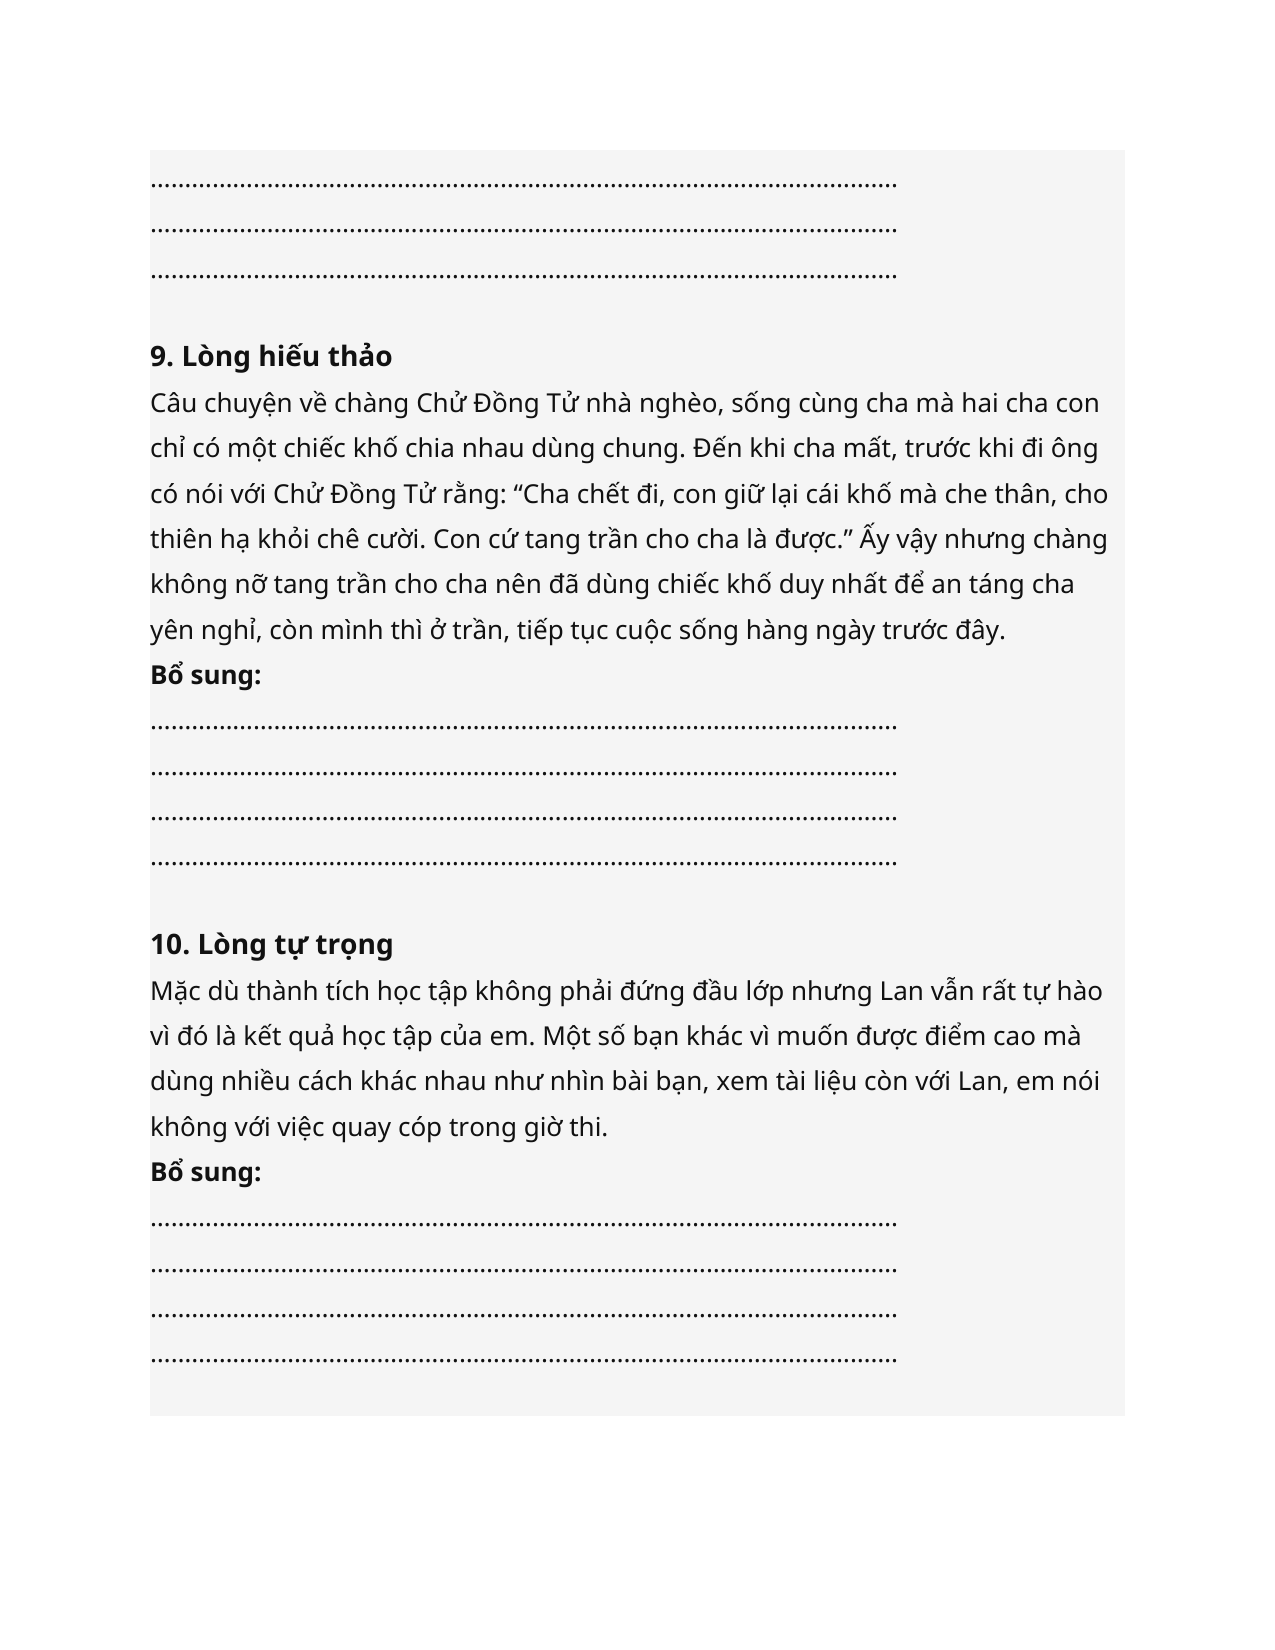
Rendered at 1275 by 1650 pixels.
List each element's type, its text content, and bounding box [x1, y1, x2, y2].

text ………………………………………………………………………………………………. [150, 1280, 1125, 1325]
text Bổ sung: [150, 647, 1125, 692]
text ………………………………………………………………………………………………. [150, 195, 1125, 241]
text ………………………………………………………………………………………………. [150, 1325, 1125, 1370]
text ………………………………………………………………………………………………. [150, 828, 1125, 873]
text 10. Lòng tự trọng [150, 919, 1125, 962]
text ………………………………………………………………………………………………. [150, 1234, 1125, 1280]
text Câu chuyện về chàng Chử Đồng Tử nhà nghèo, sống cùng cha mà hai cha con chỉ có một chiếc khố chia nhau dùng chung. Đến khi cha mất, trước khi đi ông có nói với Chử Đồng Tử rằng: “Cha chết đi, con giữ lại cái khố mà che thân, cho thiên hạ khỏi chê cười. Con cứ tang trần cho cha là được.” Ấy vậy nhưng chàng không nỡ tang trần cho cha nên đã dùng chiếc khố duy nhất để an táng cha yên nghỉ, còn mình thì ở trần, tiếp tục cuộc sống hàng ngày trước đây. [150, 375, 1125, 647]
text ………………………………………………………………………………………………. [150, 1189, 1125, 1234]
text Mặc dù thành tích học tập không phải đứng đầu lớp nhưng Lan vẫn rất tự hào vì đó là kết quả học tập của em. Một số bạn khác vì muốn được điểm cao mà dùng nhiều cách khác nhau như nhìn bài bạn, xem tài liệu còn với Lan, em nói không với việc quay cóp trong giờ thi. [150, 962, 1125, 1144]
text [150, 150, 1125, 195]
text ………………………………………………………………………………………………. [150, 783, 1125, 828]
text ………………………………………………………………………………………………. [150, 737, 1125, 783]
text ………………………………………………………………………………………………. [150, 692, 1125, 737]
text 9. Lòng hiếu thảo [150, 331, 1125, 375]
text Bổ sung: [150, 1144, 1125, 1189]
text ………………………………………………………………………………………………. [150, 241, 1125, 286]
